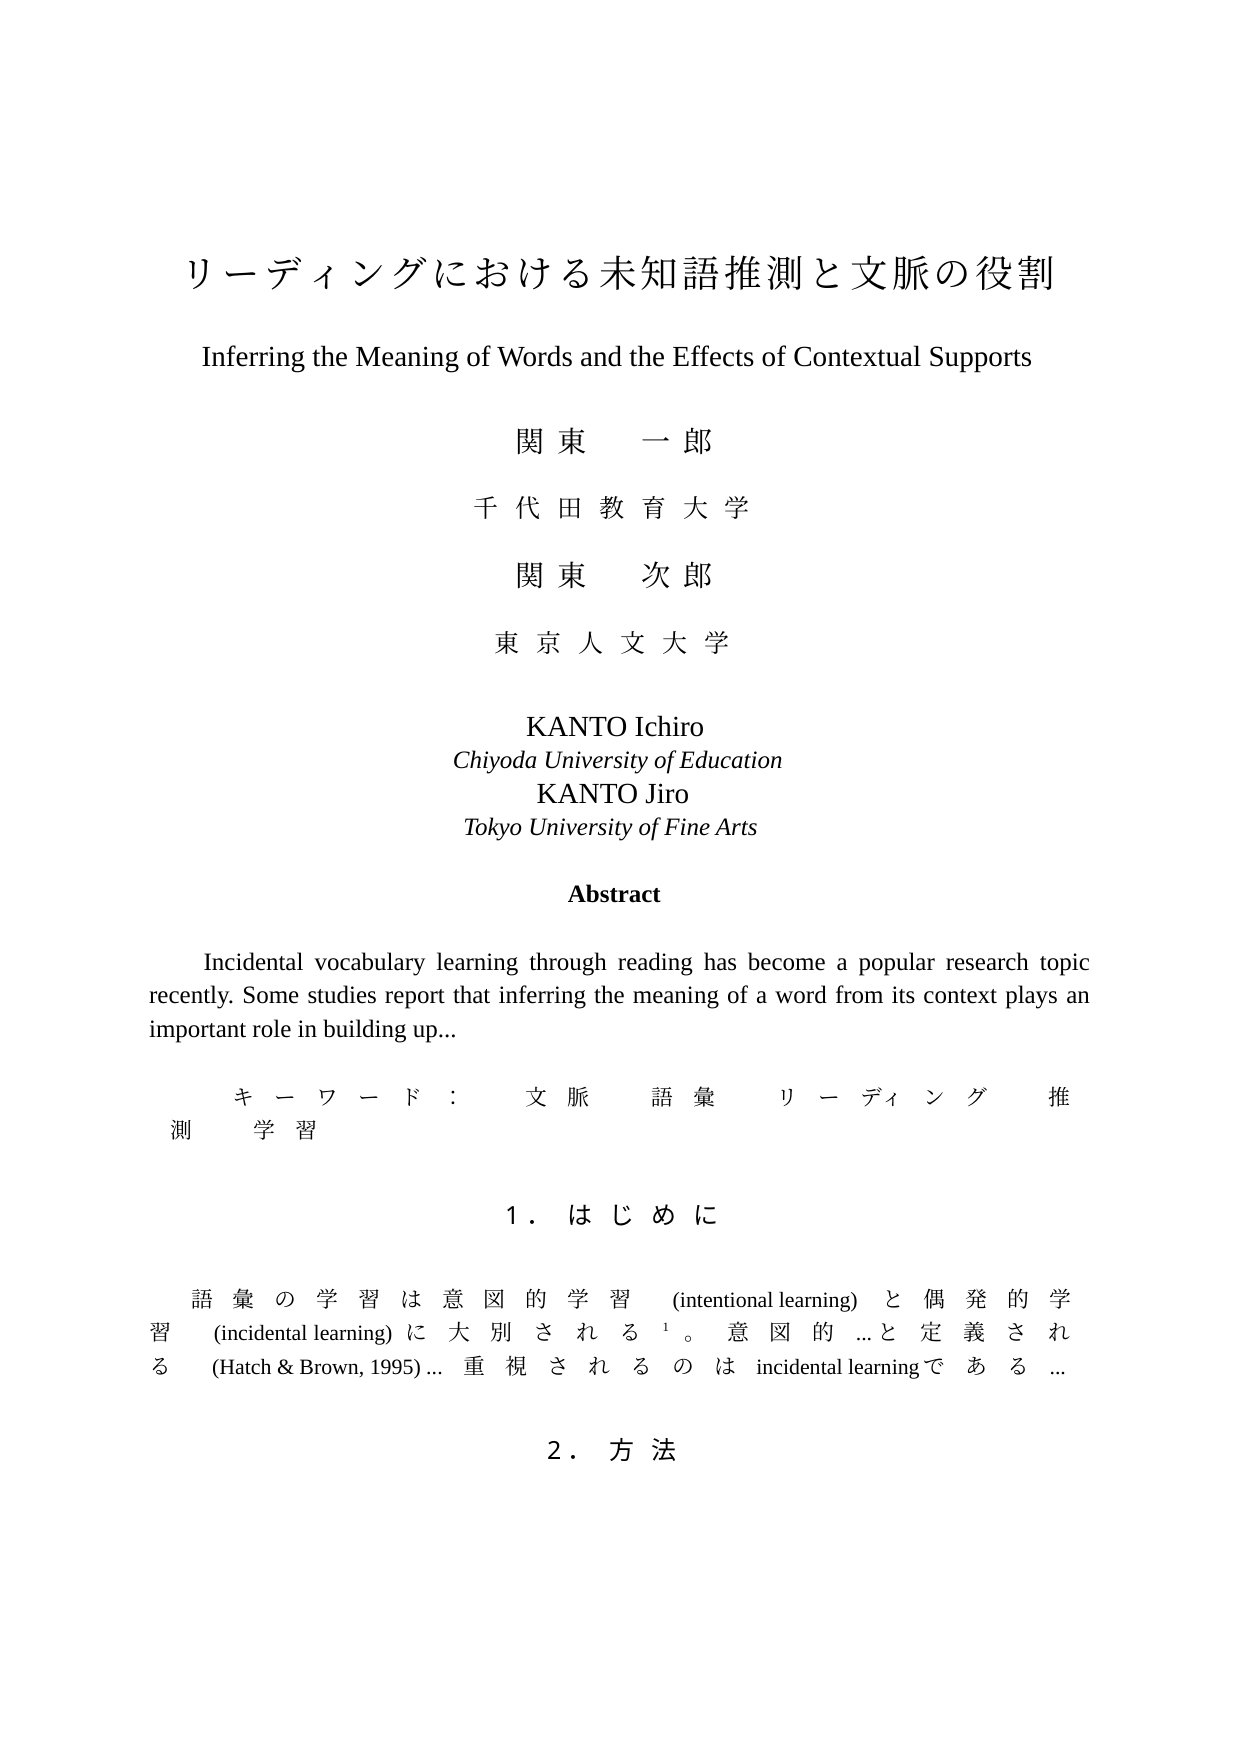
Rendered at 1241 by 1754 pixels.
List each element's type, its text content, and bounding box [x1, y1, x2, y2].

text Incidental vocabulary learning through reading has become a popular research topic recently. Some studies report that inferring the meaning of a word from its context plays an important role in building up... [149, 944, 1091, 1045]
text KANTO Jiro [149, 776, 1091, 810]
text 関東 次郎 [149, 541, 1091, 608]
text Inferring the Meaning of Words and the Effects of Contextual Supports [149, 339, 1091, 372]
text Chiyoda University of Education [149, 742, 1091, 776]
text キーワード： 文脈 語彙 リーディング 推測 学習 [159, 1079, 1091, 1146]
text 千代田教育大学 [149, 473, 1091, 541]
text 関東 一郎 [149, 406, 1091, 473]
text 語彙の学習は意図的学習 (intentional learning) と偶発的学習 (incidental learning) に大別される1。意図的...と定義される (Hatch & Brown, 1995) ...重視されるのはincidental learningである... [149, 1281, 1091, 1382]
text 東京人文大学 [149, 608, 1091, 675]
text KANTO Ichiro [149, 709, 1091, 742]
text 1．はじめに [149, 1180, 1091, 1247]
text 2．方法 [149, 1415, 1091, 1483]
text Abstract [149, 877, 1091, 911]
text Tokyo University of Fine Arts [149, 810, 1091, 843]
text リーディングにおける未知語推測と文脈の役割 [149, 238, 1091, 305]
